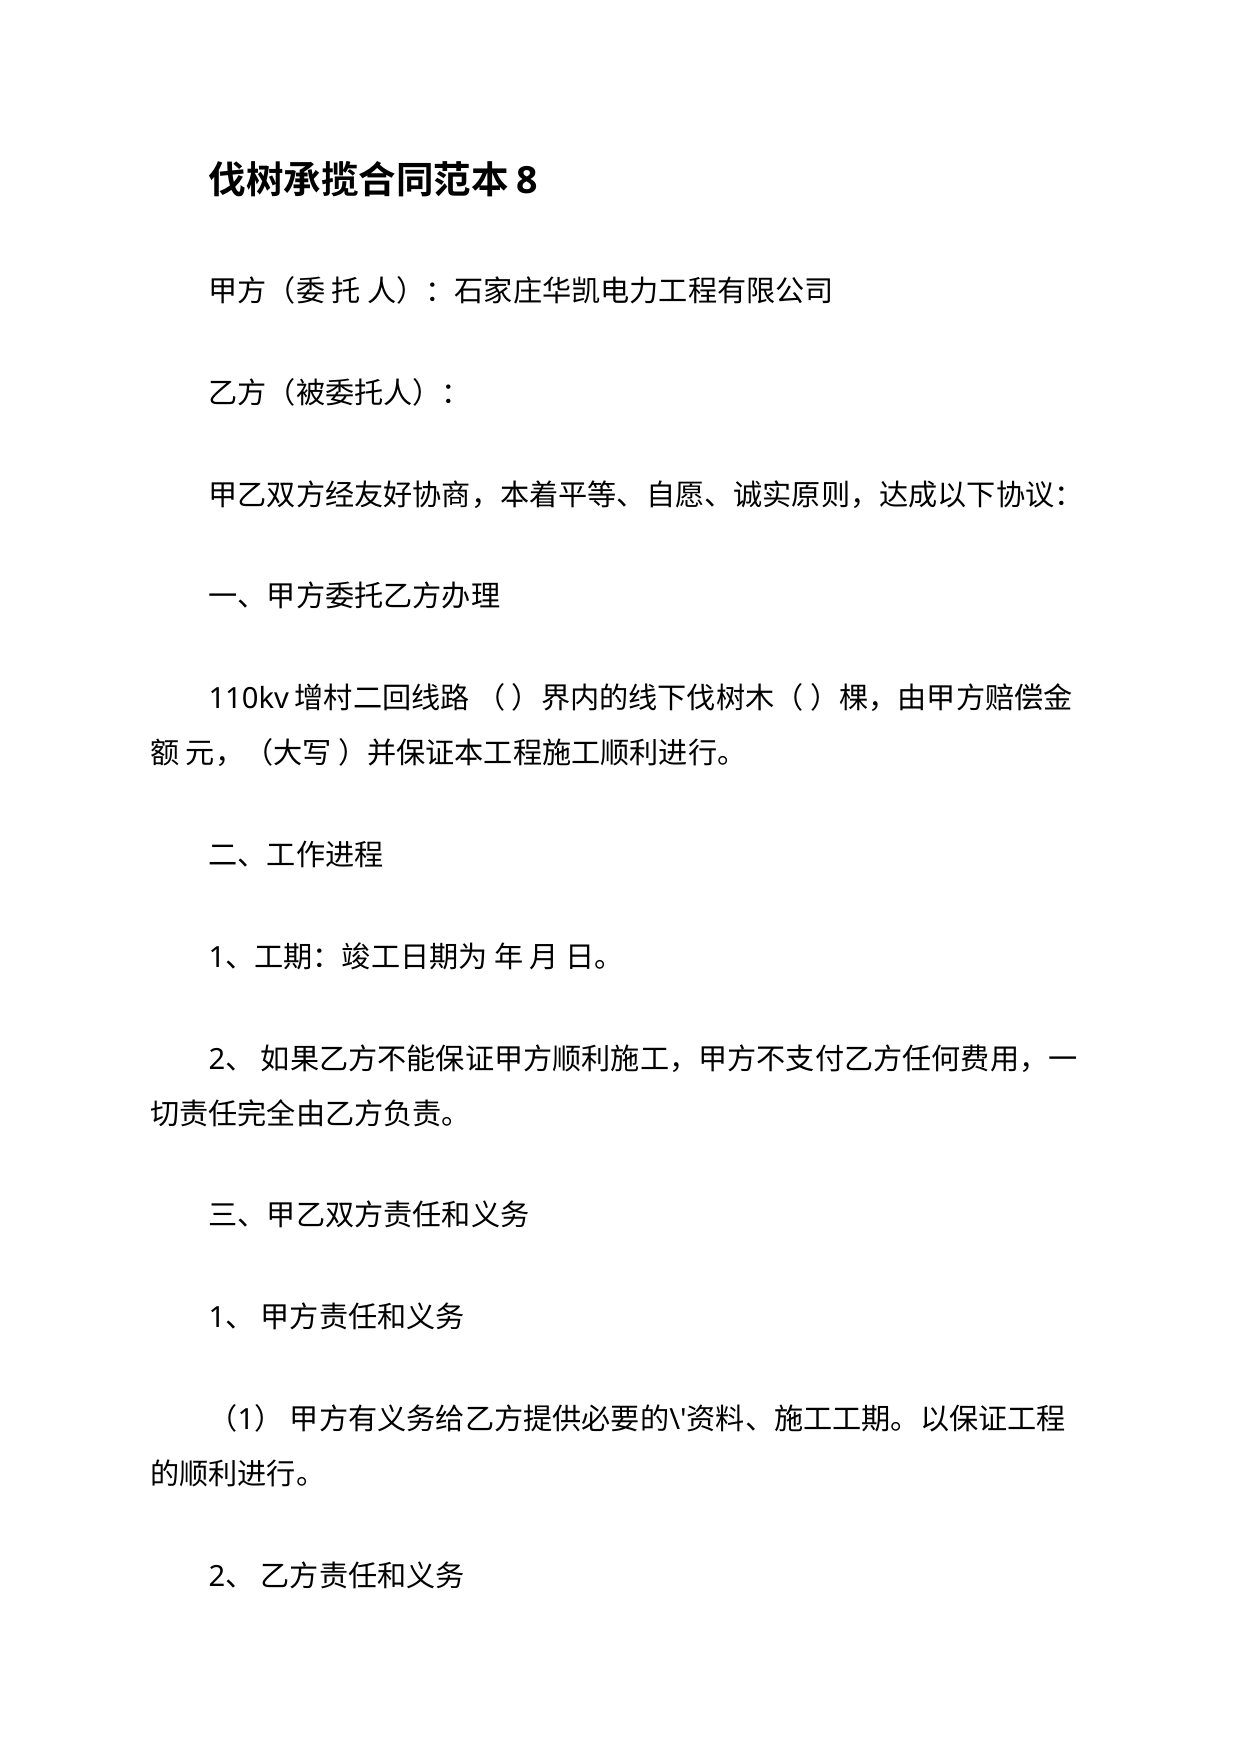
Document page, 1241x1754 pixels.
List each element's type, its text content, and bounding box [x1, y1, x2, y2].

text 1、工期：竣工日期为 年 月 日。 [150, 933, 1090, 976]
text 乙方（被委托人）： [150, 369, 1090, 412]
text 伐树承揽合同范本8 [150, 150, 1090, 204]
text 一、甲方委托乙方办理 [150, 573, 1090, 615]
text 二、工作进程 [150, 831, 1090, 874]
text （1） 甲方有义务给乙方提供必要的\'资料、施工工期。以保证工程的顺利进行。 [150, 1396, 1090, 1493]
text 1、 甲方责任和义务 [150, 1294, 1090, 1336]
text 2、 如果乙方不能保证甲方顺利施工，甲方不支付乙方任何费用，一切责任完全由乙方负责。 [150, 1035, 1090, 1132]
text 2、 乙方责任和义务 [150, 1552, 1090, 1595]
text 甲方（委 托 人）：石家庄华凯电力工程有限公司 [150, 268, 1090, 310]
text 110kv增村二回线路 （ ）界内的线下伐树木（ ）棵，由甲方赔偿金额 元，（大写 ）并保证本工程施工顺利进行。 [150, 675, 1090, 772]
text 三、甲乙双方责任和义务 [150, 1192, 1090, 1234]
text 甲乙双方经友好协商，本着平等、自愿、诚实原则，达成以下协议： [150, 471, 1090, 513]
